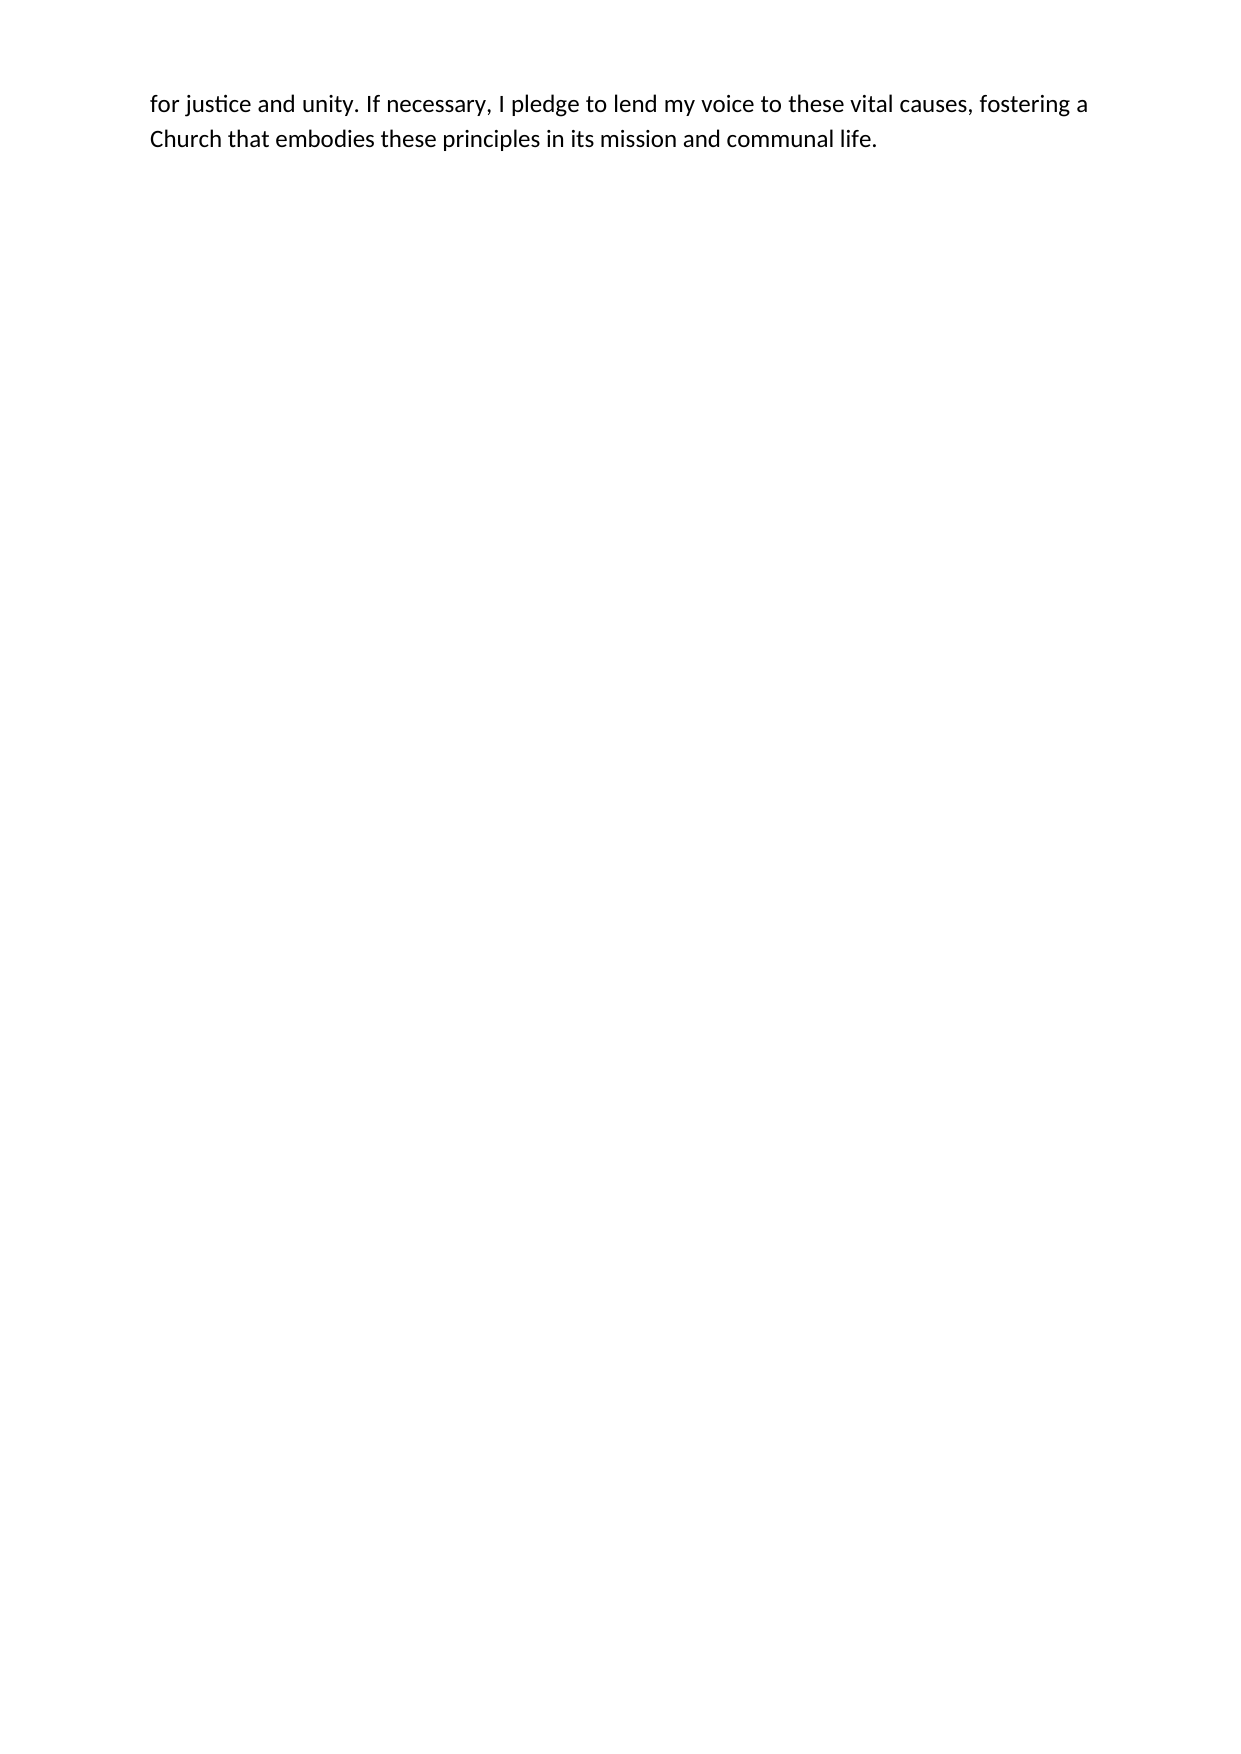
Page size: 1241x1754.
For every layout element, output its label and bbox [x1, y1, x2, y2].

text [150, 89, 1090, 154]
